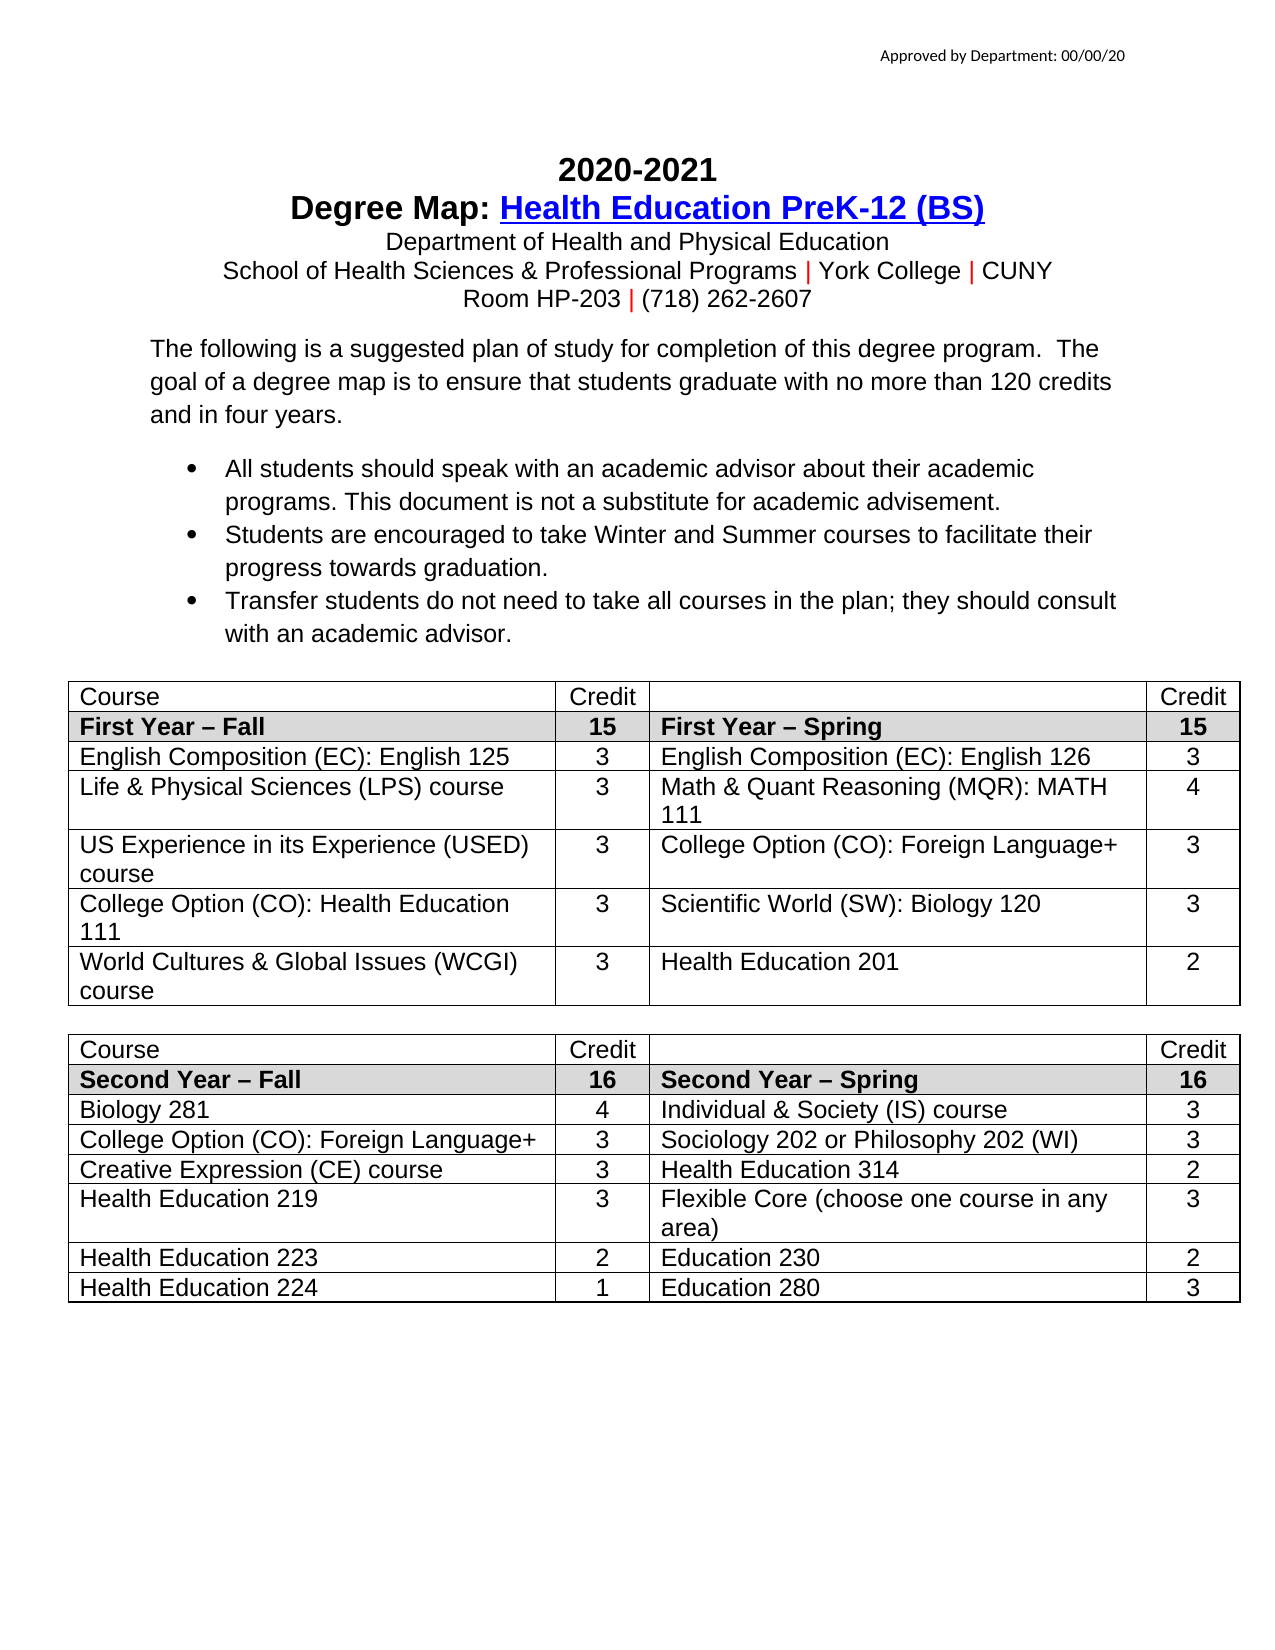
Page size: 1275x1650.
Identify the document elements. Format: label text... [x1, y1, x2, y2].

table_cell Second Year – Fall [69, 1065, 555, 1094]
table_header Course [69, 1035, 555, 1064]
table_cell Health Education 201 [650, 947, 1146, 1004]
list Degree Map: Health Education PreK-12 (BS) [150, 188, 1125, 227]
table_cell 3 [1147, 1273, 1239, 1301]
table_cell Health Education 224 [69, 1273, 555, 1301]
table_cell 3 [556, 830, 649, 887]
table_cell First Year – Fall [69, 712, 555, 741]
table_cell 3 [556, 771, 649, 829]
table_header Credit [556, 682, 649, 711]
table_cell 3 [1147, 1125, 1239, 1153]
table_cell Scientific World (SW): Biology 120 [650, 889, 1146, 946]
table_cell 15 [1147, 712, 1239, 741]
list Department of Health and Physical Education [150, 227, 1125, 256]
table_cell US Experience in its Experience (USED) course [69, 830, 555, 887]
list Students are encouraged to take Winter and Summer courses to facilitate their progress towards graduation. [187, 520, 1125, 582]
table_cell Math & Quant Reasoning (MQR): MATH 111 [650, 771, 1146, 829]
table_cell First Year – Spring [650, 712, 1146, 741]
table_header Credit [1147, 682, 1239, 711]
table_cell 3 [556, 1184, 649, 1242]
table_cell 3 [1147, 889, 1239, 946]
table_header Credit [556, 1035, 649, 1064]
table_cell Biology 281 [69, 1095, 555, 1124]
table_cell World Cultures & Global Issues (WCGI) course [69, 947, 555, 1004]
table_cell 16 [1147, 1065, 1239, 1094]
table_cell College Option (CO): Foreign Language+ [650, 830, 1146, 887]
table_cell 16 [556, 1065, 649, 1094]
table_cell 2 [1147, 1243, 1239, 1272]
table_cell Individual & Society (IS) course [650, 1095, 1146, 1124]
table_cell Second Year – Spring [650, 1065, 1146, 1094]
table_cell Health Education 223 [69, 1243, 555, 1272]
table_cell 3 [1147, 830, 1239, 887]
table_cell 2 [556, 1243, 649, 1272]
table_cell Flexible Core (choose one course in any area) [650, 1184, 1146, 1242]
table_cell 3 [1147, 742, 1239, 770]
table_header Course [69, 682, 555, 711]
table_cell 3 [556, 1155, 649, 1183]
table_cell 4 [1147, 771, 1239, 829]
list School of Health Sciences & Professional Programs | York College | CUNY [150, 256, 1125, 284]
table_header Credit [1147, 1035, 1239, 1064]
table_cell 3 [1147, 1184, 1239, 1242]
text The following is a suggested plan of study for completion of this degree program. The goal of a degree map is to ensure that students graduate with no more than 120 credits and in four years. [150, 334, 1125, 429]
table_cell College Option (CO): Foreign Language+ [69, 1125, 555, 1153]
table_cell 3 [556, 742, 649, 770]
table_cell Education 230 [650, 1243, 1146, 1272]
table_cell 3 [1147, 1095, 1239, 1124]
table_cell 1 [556, 1273, 649, 1301]
table_cell English Composition (EC): English 125 [69, 742, 555, 770]
list Transfer students do not need to take all courses in the plan; they should consult with an academic advisor. [187, 586, 1125, 648]
table_cell College Option (CO): Health Education 111 [69, 889, 555, 946]
table_cell 3 [556, 1125, 649, 1153]
table_cell Life & Physical Sciences (LPS) course [69, 771, 555, 829]
table_header [650, 1035, 1146, 1064]
table_cell 2 [1147, 1155, 1239, 1183]
table_cell Sociology 202 or Philosophy 202 (WI) [650, 1125, 1146, 1153]
table_cell Creative Expression (CE) course [69, 1155, 555, 1183]
list Room HP-203 | (718) 262-2607 [150, 284, 1125, 313]
list All students should speak with an academic advisor about their academic programs. This document is not a substitute for academic advisement. [187, 454, 1125, 516]
table_cell 4 [556, 1095, 649, 1124]
table_cell 2 [1147, 947, 1239, 1004]
table_cell 3 [556, 947, 649, 1004]
table_cell Health Education 219 [69, 1184, 555, 1242]
table_cell 3 [556, 889, 649, 946]
table_cell Education 280 [650, 1273, 1146, 1301]
list 2020-2021 [150, 150, 1125, 188]
table_header [650, 682, 1146, 711]
table_cell 15 [556, 712, 649, 741]
table_cell English Composition (EC): English 126 [650, 742, 1146, 770]
table_cell Health Education 314 [650, 1155, 1146, 1183]
